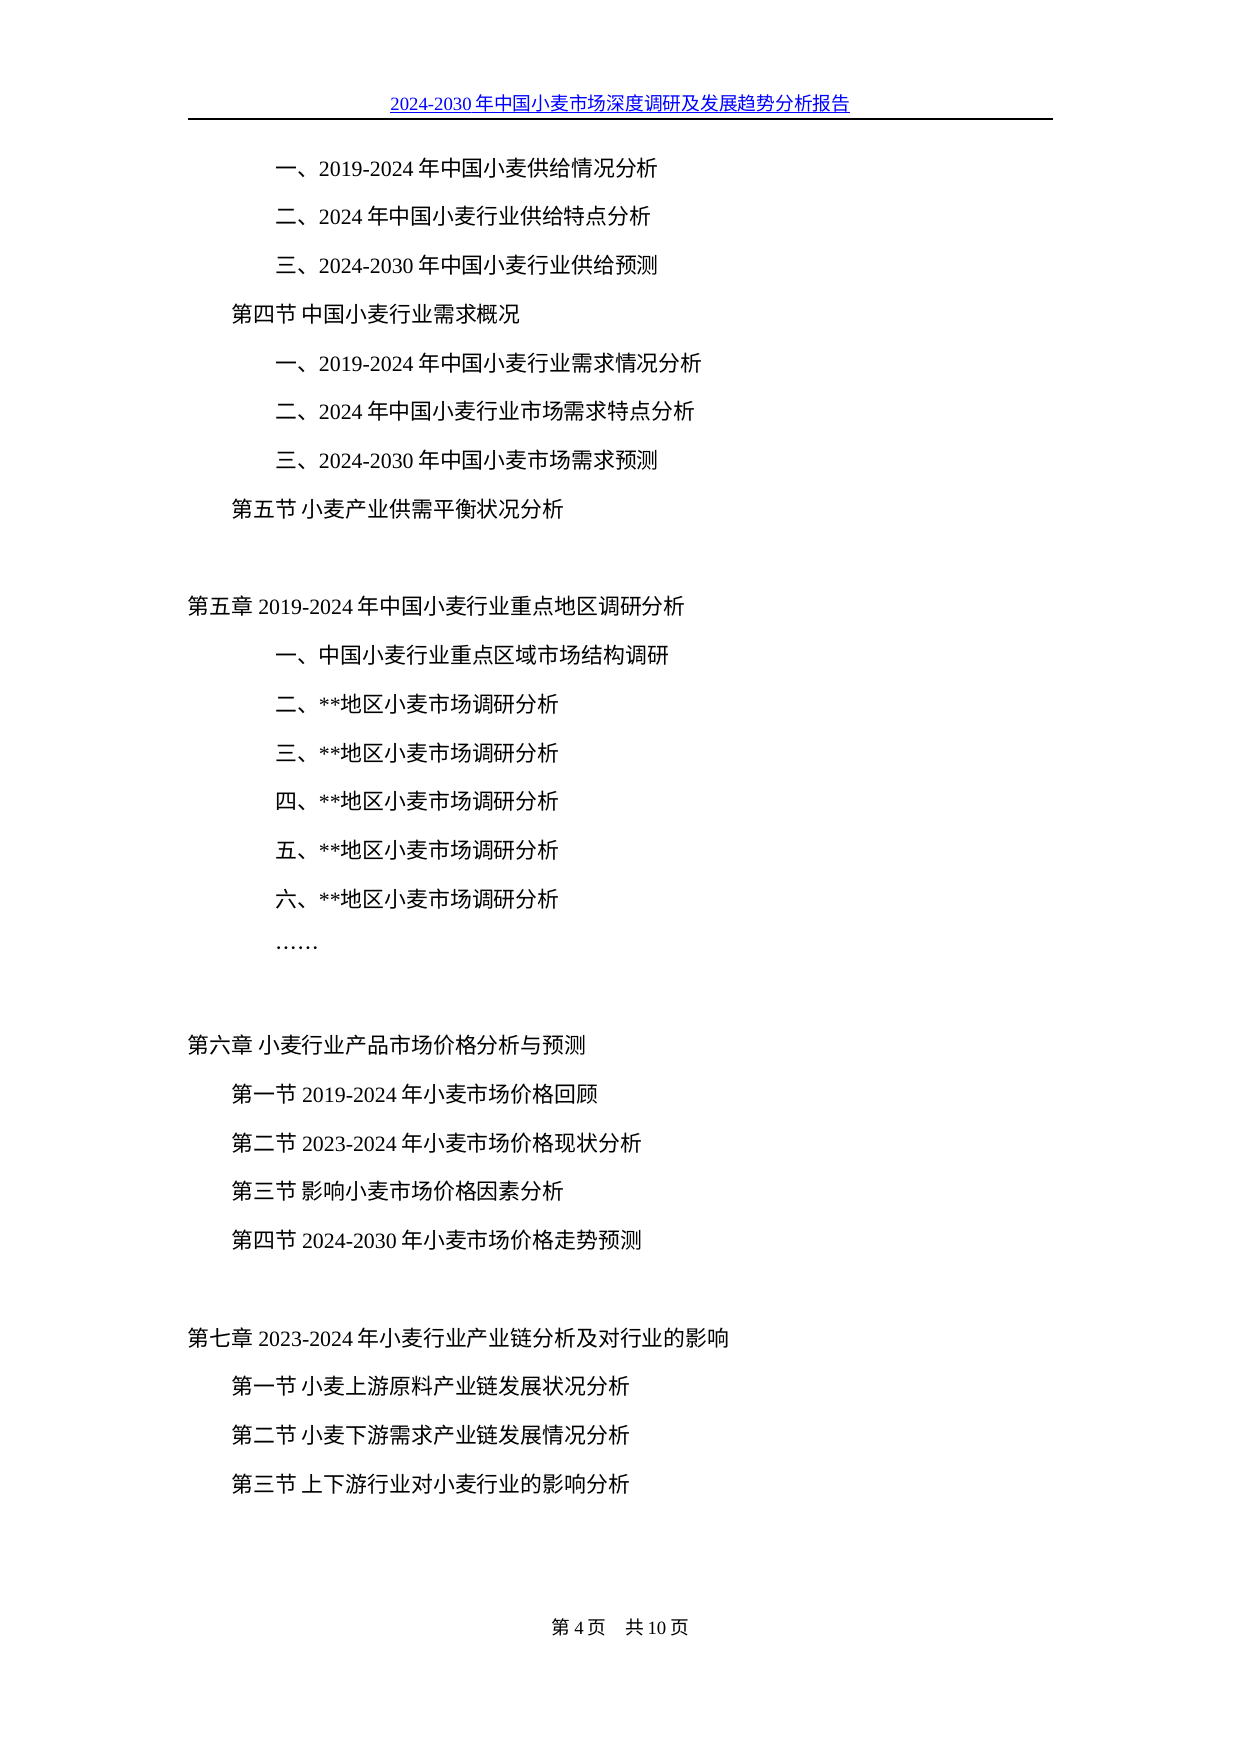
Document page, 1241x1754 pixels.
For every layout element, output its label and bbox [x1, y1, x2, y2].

text [187, 150, 1053, 1499]
